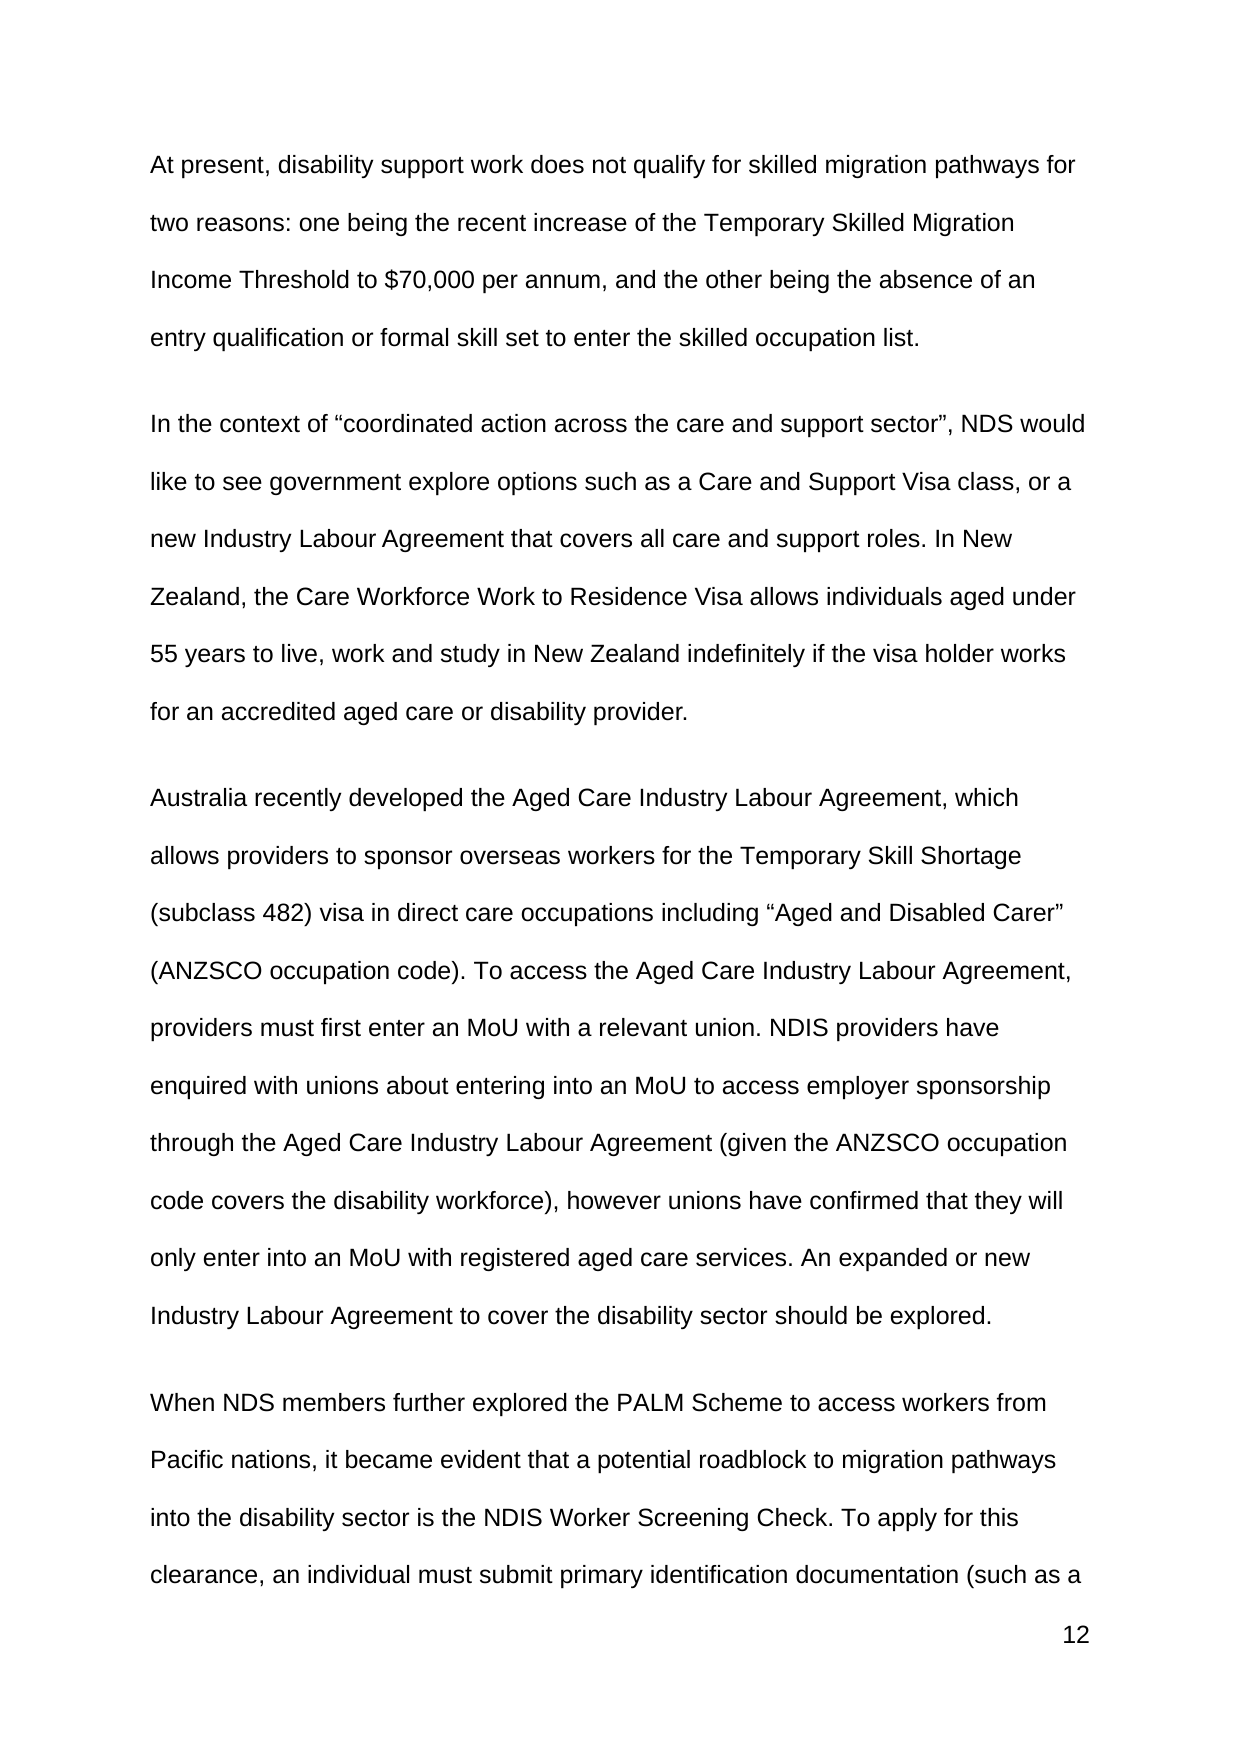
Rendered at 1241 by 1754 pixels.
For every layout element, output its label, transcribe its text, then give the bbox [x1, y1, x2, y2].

text Australia recently developed the Aged Care Industry Labour Agreement, which allows providers to sponsor overseas workers for the Temporary Skill Shortage (subclass 482) visa in direct care occupations including “Aged and Disabled Carer” (ANZSCO occupation code). To access the Aged Care Industry Labour Agreement, providers must first enter an MoU with a relevant union. NDIS providers have enquired with unions about entering into an MoU to access employer sponsorship through the Aged Care Industry Labour Agreement (given the ANZSCO occupation code covers the disability workforce), however unions have confirmed that they will only enter into an MoU with registered aged care services. An expanded or new Industry Labour Agreement to cover the disability sector should be explored. [150, 783, 1090, 1329]
text In the context of “coordinated action across the care and support sector”, NDS would like to see government explore options such as a Care and Support Visa class, or a new Industry Labour Agreement that covers all care and support roles. In New Zealand, the Care Workforce Work to Residence Visa allows individuals aged under 55 years to live, work and study in New Zealand indefinitely if the visa holder works for an accredited aged care or disability provider. [150, 409, 1090, 725]
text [150, 1387, 1090, 1589]
text At present, disability support work does not qualify for skilled migration pathways for two reasons: one being the recent increase of the Temporary Skilled Migration Income Threshold to $70,000 per annum, and the other being the absence of an entry qualification or formal skill set to enter the skilled occupation list. [150, 150, 1090, 351]
